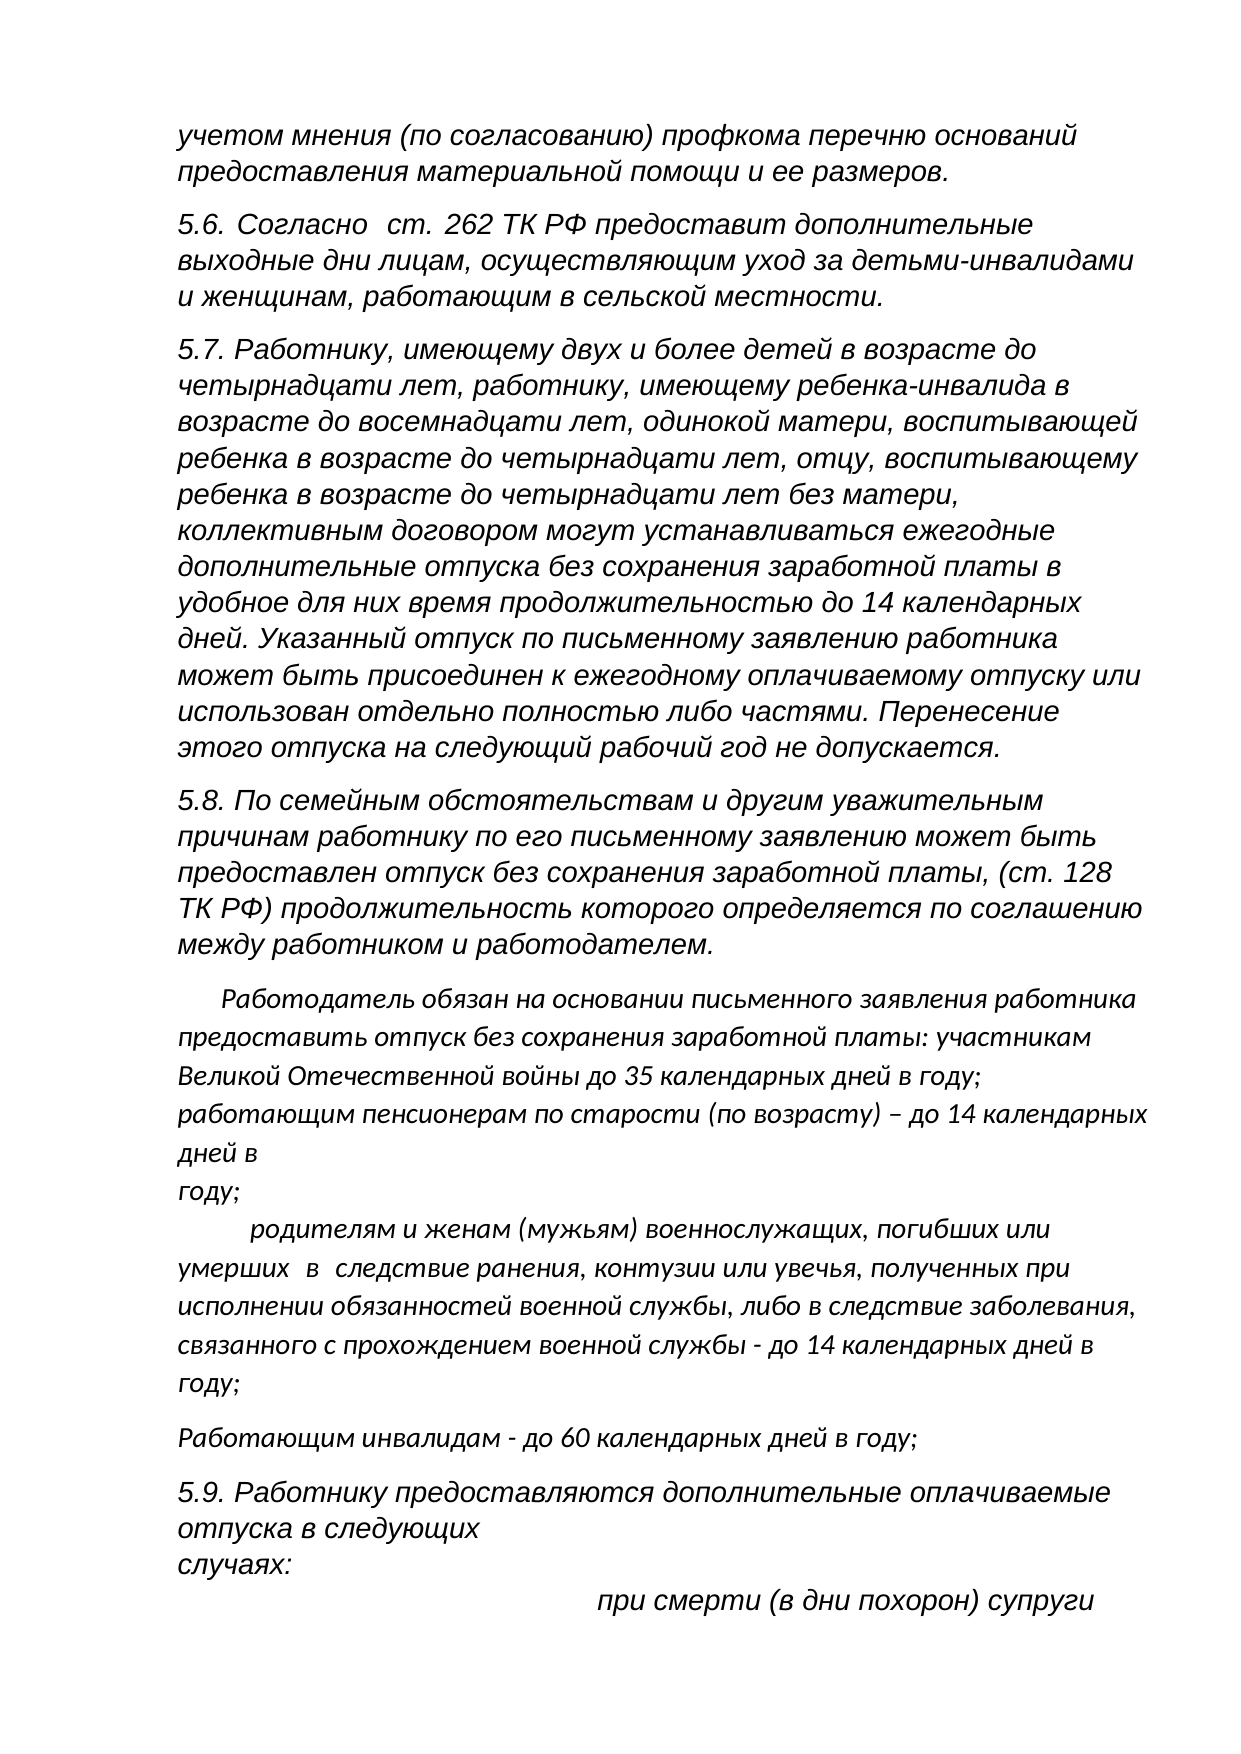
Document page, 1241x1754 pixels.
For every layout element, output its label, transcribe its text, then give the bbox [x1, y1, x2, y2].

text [177, 1474, 1152, 1617]
text 5.6. Согласно ст. 262 ТК РФ предоставит дополнительные выходные дни лицам, осуществляющим уход за детьми-инвалидами и женщинам, работающим в сельской местности. [177, 207, 1152, 313]
text 5.8. По семейным обстоятельствам и другим уважительным причинам работнику по его письменному заявлению может быть предоставлен отпуск без сохранения заработной платы, (ст. 128 ТК РФ) продолжительность которого определяется по соглашению между работником и работодателем. [177, 783, 1152, 961]
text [177, 118, 1152, 188]
text Работодатель обязан на основании письменного заявления работника предоставить отпуск без сохранения заработной платы: участникам Великой Отечественной войны до 35 календарных дней в году; работающим пенсионерам по старости (по возрасту) – до 14 календарных дней в году; родителям и женам (мужьям) военнослужащих, погибших или умерших в следствие ранения, контузии или увечья, полученных при исполнении обязанностей военной службы, либо в следствие заболевания, связанного с прохождением военной службы - до 14 календарных дней в году; [177, 980, 1152, 1400]
text 5.7. Работнику, имеющему двух и более детей в возрасте до четырнадцати лет, работнику, имеющему ребенка-инвалида в возрасте до восемнадцати лет, одинокой матери, воспитывающей ребенка в возрасте до четырнадцати лет, отцу, воспитывающему ребенка в возрасте до четырнадцати лет без матери, коллективным договором могут устанавливаться ежегодные дополнительные отпуска без сохранения заработной платы в удобное для них время продолжительностью до 14 календарных дней. Указанный отпуск по письменному заявлению работника может быть присоединен к ежегодному оплачиваемому отпуску или использован отдельно полностью либо частями. Перенесение этого отпуска на следующий рабочий год не допускается. [177, 332, 1152, 763]
text Работающим инвалидам - до 60 календарных дней в году; [177, 1419, 1152, 1455]
